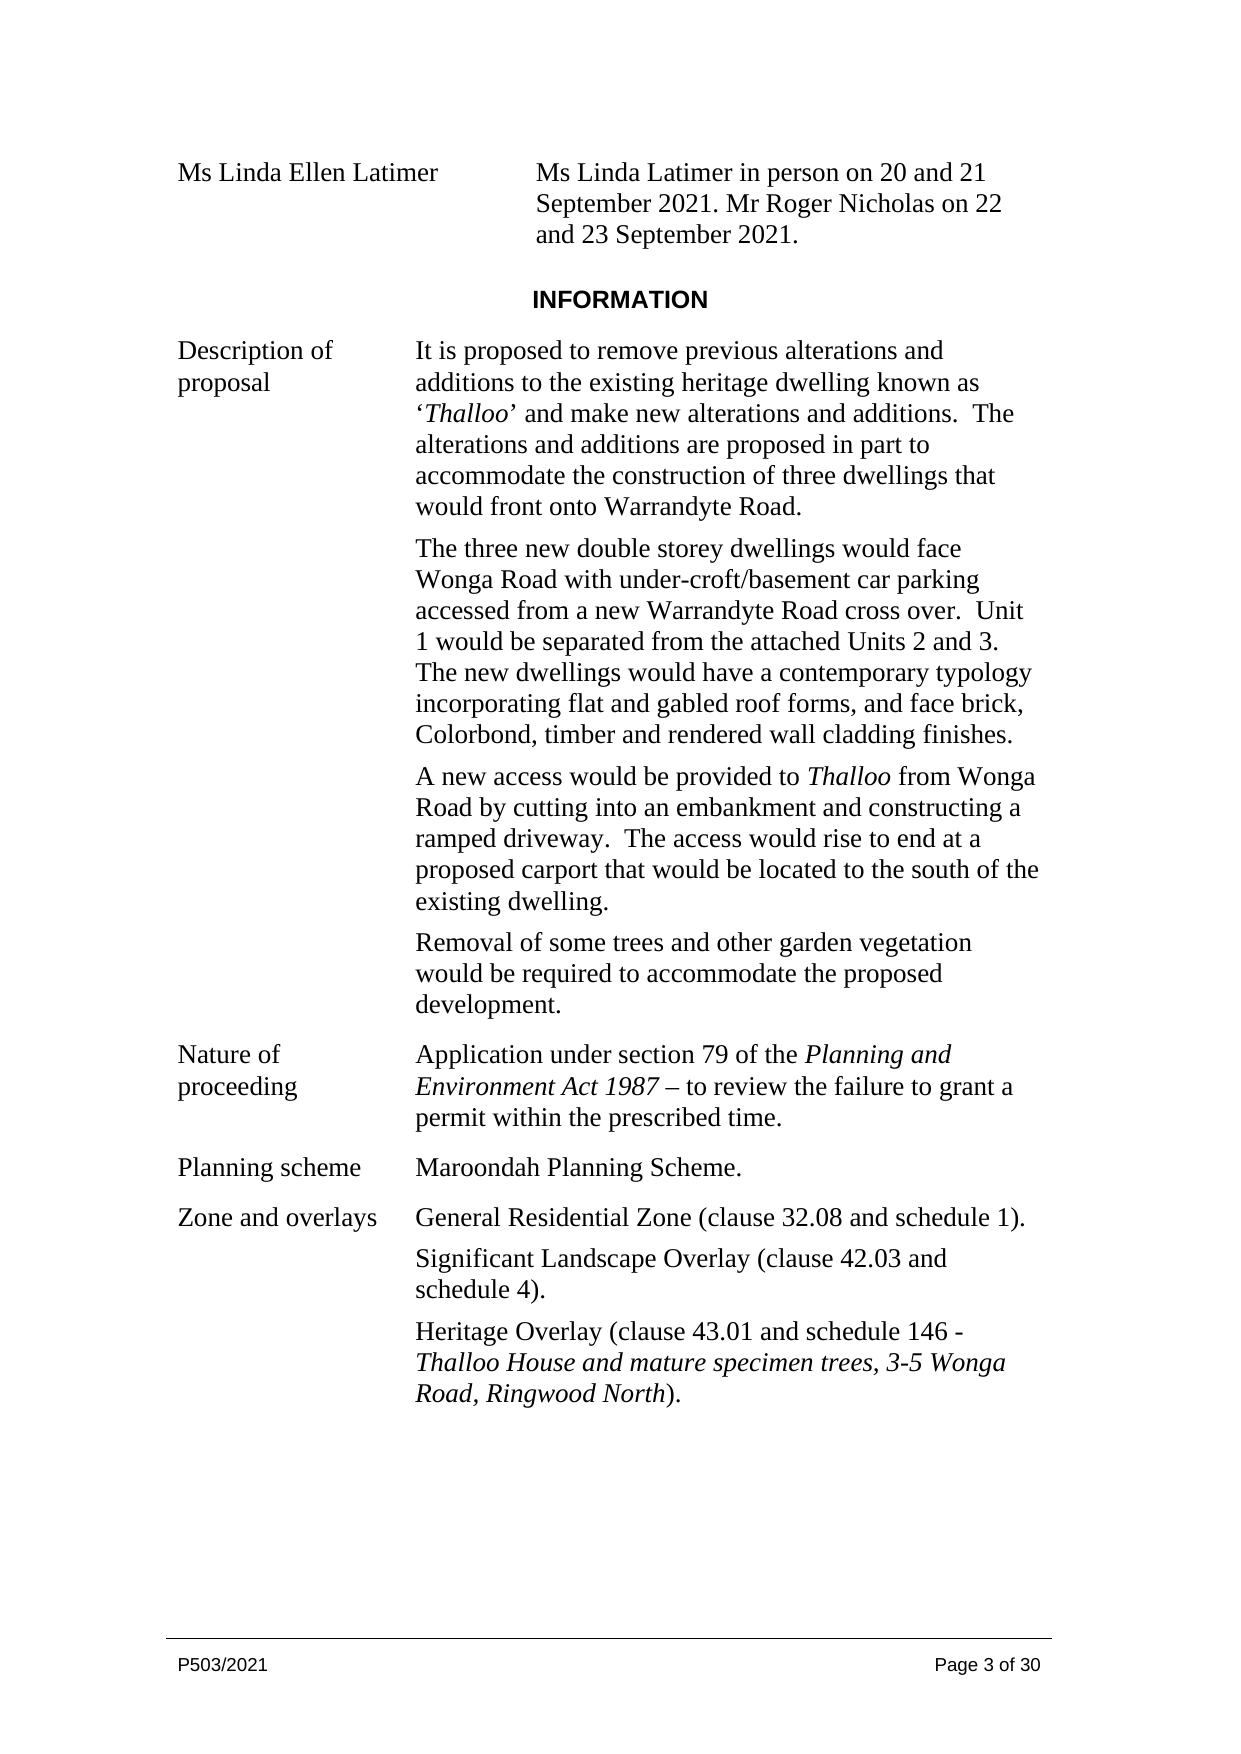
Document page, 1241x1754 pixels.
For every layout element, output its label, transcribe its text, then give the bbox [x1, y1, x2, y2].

table_cell Nature of proceeding [166, 1030, 404, 1142]
table_cell Application under section 79 of the Planning and Environment Act 1987 – to review the failure to grant a permit within the prescribed time. [404, 1030, 1052, 1142]
table_header Description of proposal [166, 326, 404, 1030]
table_header It is proposed to remove previous alterations and additions to the existing heritage dwelling known as ‘Thalloo’ and make new alterations and additions. The alterations and additions are proposed in part to accommodate the construction of three dwellings that would front onto Warrandyte Road. The three new double storey dwellings would face Wonga Road with under-croft/basement car parking accessed from a new Warrandyte Road cross over. Unit 1 would be separated from the attached Units 2 and 3. The new dwellings would have a contemporary typology incorporating flat and gabled roof forms, and face brick, Colorbond, timber and rendered wall cladding finishes. A new access would be provided to Thalloo from Wonga Road by cutting into an embankment and constructing a ramped driveway. The access would rise to end at a proposed carport that would be located to the south of the existing dwelling. Removal of some trees and other garden vegetation would be required to accommodate the proposed development. [404, 326, 1052, 1030]
table_cell Zone and overlays [166, 1192, 404, 1419]
table_cell Ms Linda Ellen Latimer [166, 148, 524, 260]
table_cell General Residential Zone (clause 32.08 and schedule 1). Significant Landscape Overlay (clause 42.03 and schedule 4). Heritage Overlay (clause 43.01 and schedule 146 - Thalloo House and mature specimen trees, 3-5 Wonga Road, Ringwood North). [404, 1192, 1052, 1419]
subtitle Information [177, 285, 1063, 314]
table_cell Ms Linda Latimer in person on 20 and 21 September 2021. Mr Roger Nicholas on 22 and 23 September 2021. [524, 148, 1052, 260]
table_cell Planning scheme [166, 1143, 404, 1192]
table_cell Maroondah Planning Scheme. [404, 1143, 1052, 1192]
